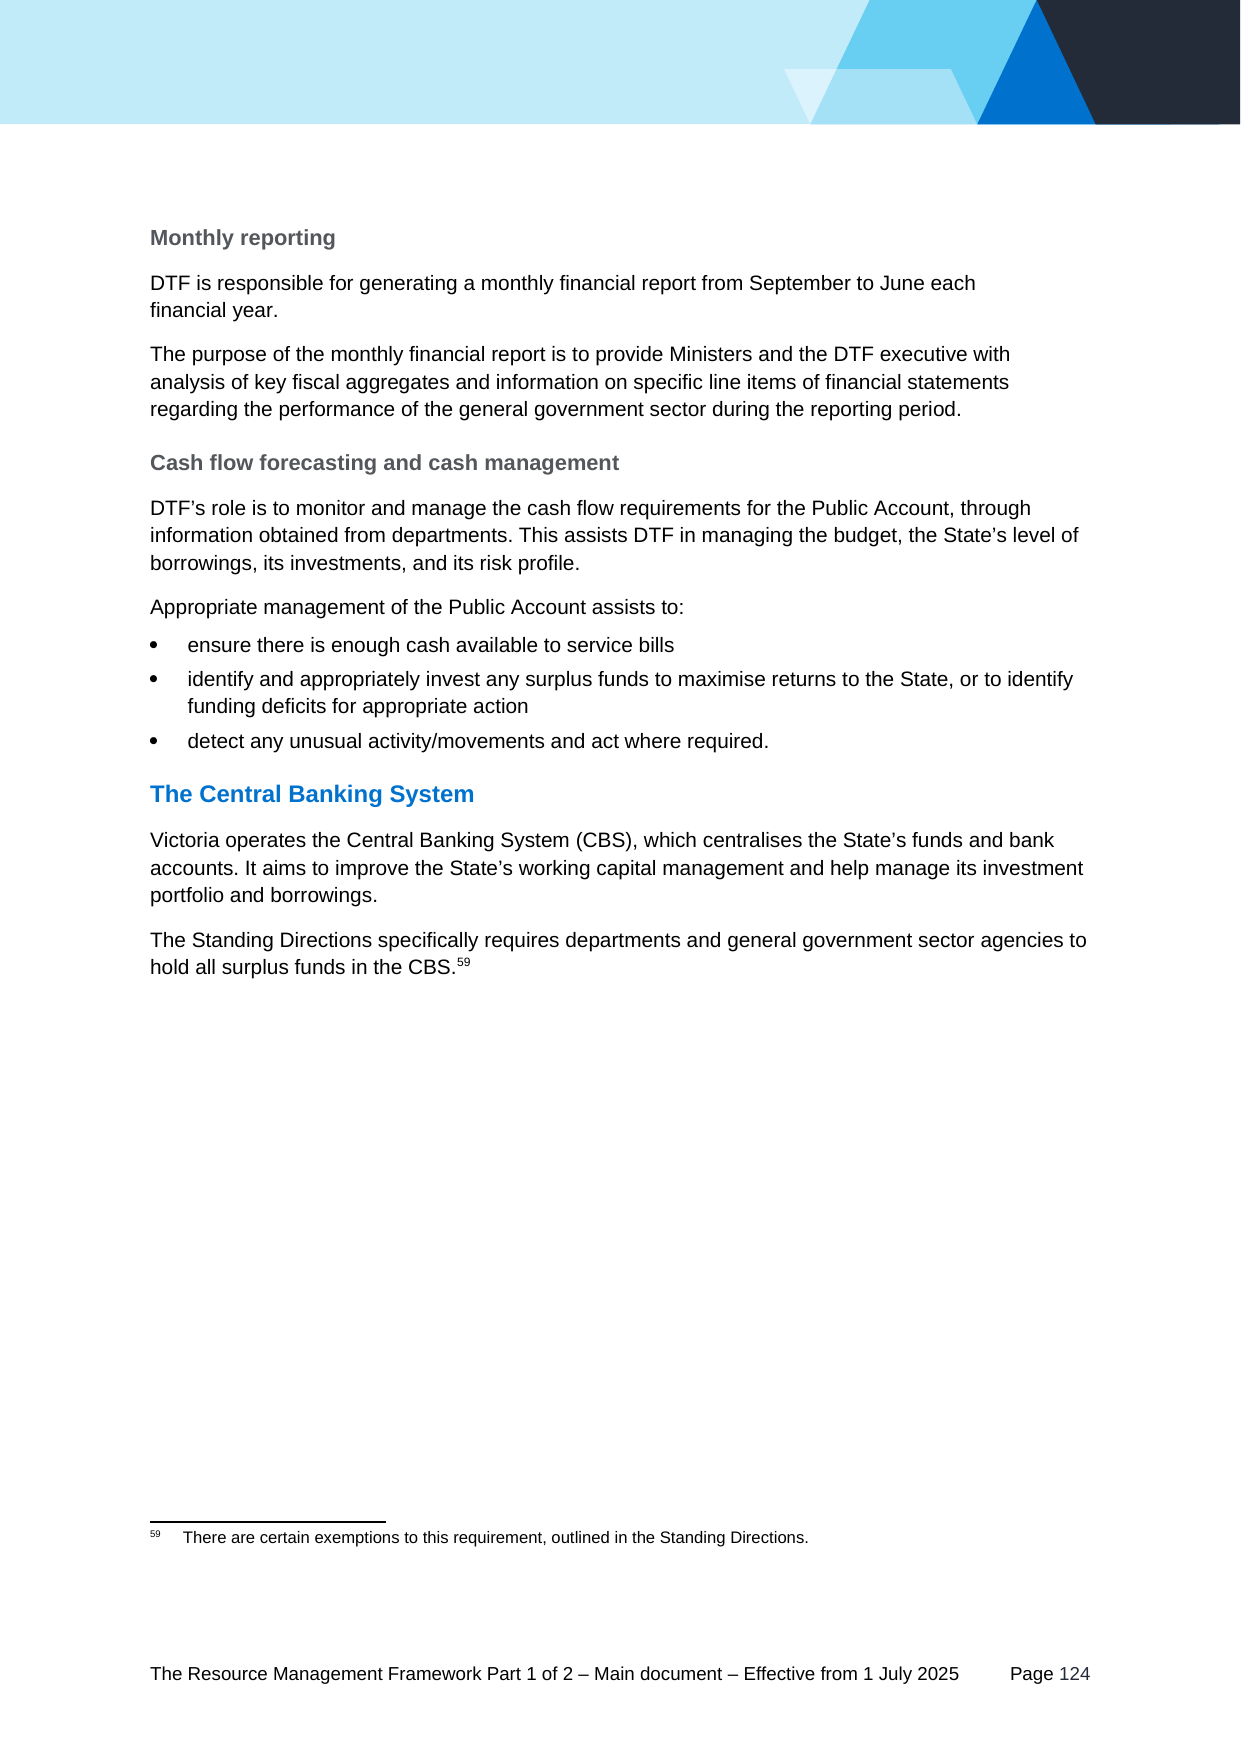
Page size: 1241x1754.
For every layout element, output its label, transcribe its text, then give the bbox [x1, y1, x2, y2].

list ensure there is enough cash available to service bills [150, 632, 1090, 657]
list identify and appropriately invest any surplus funds to maximise returns to the State, or to identify funding deficits for appropriate action [150, 667, 1090, 718]
subtitle Monthly reporting [150, 225, 1090, 250]
subtitle The Central Banking System [150, 780, 1090, 807]
subtitle Cash flow forecasting and cash management [150, 450, 1090, 475]
list Appropriate management of the Public Account assists to: [150, 594, 1090, 618]
list detect any unusual activity/movements and act where required. [150, 728, 1090, 752]
text DTF is responsible for generating a monthly financial report from September to June each financial year. [150, 271, 1090, 322]
text Victoria operates the Central Banking System (CBS), which centralises the State’s funds and bank accounts. It aims to improve the State’s working capital management and help manage its investment portfolio and borrowings. [150, 828, 1090, 907]
text The Standing Directions specifically requires departments and general government sector agencies to hold all surplus funds in the CBS. [150, 927, 1090, 979]
text DTF’s role is to monitor and manage the cash flow requirements for the Public Account, through information obtained from departments. This assists DTF in managing the budget, the State’s level of borrowings, its investments, and its risk profile. [150, 495, 1090, 574]
text The purpose of the monthly financial report is to provide Ministers and the DTF executive with analysis of key fiscal aggregates and information on specific line items of financial statements regarding the performance of the general government sector during the reporting period. [150, 342, 1090, 421]
